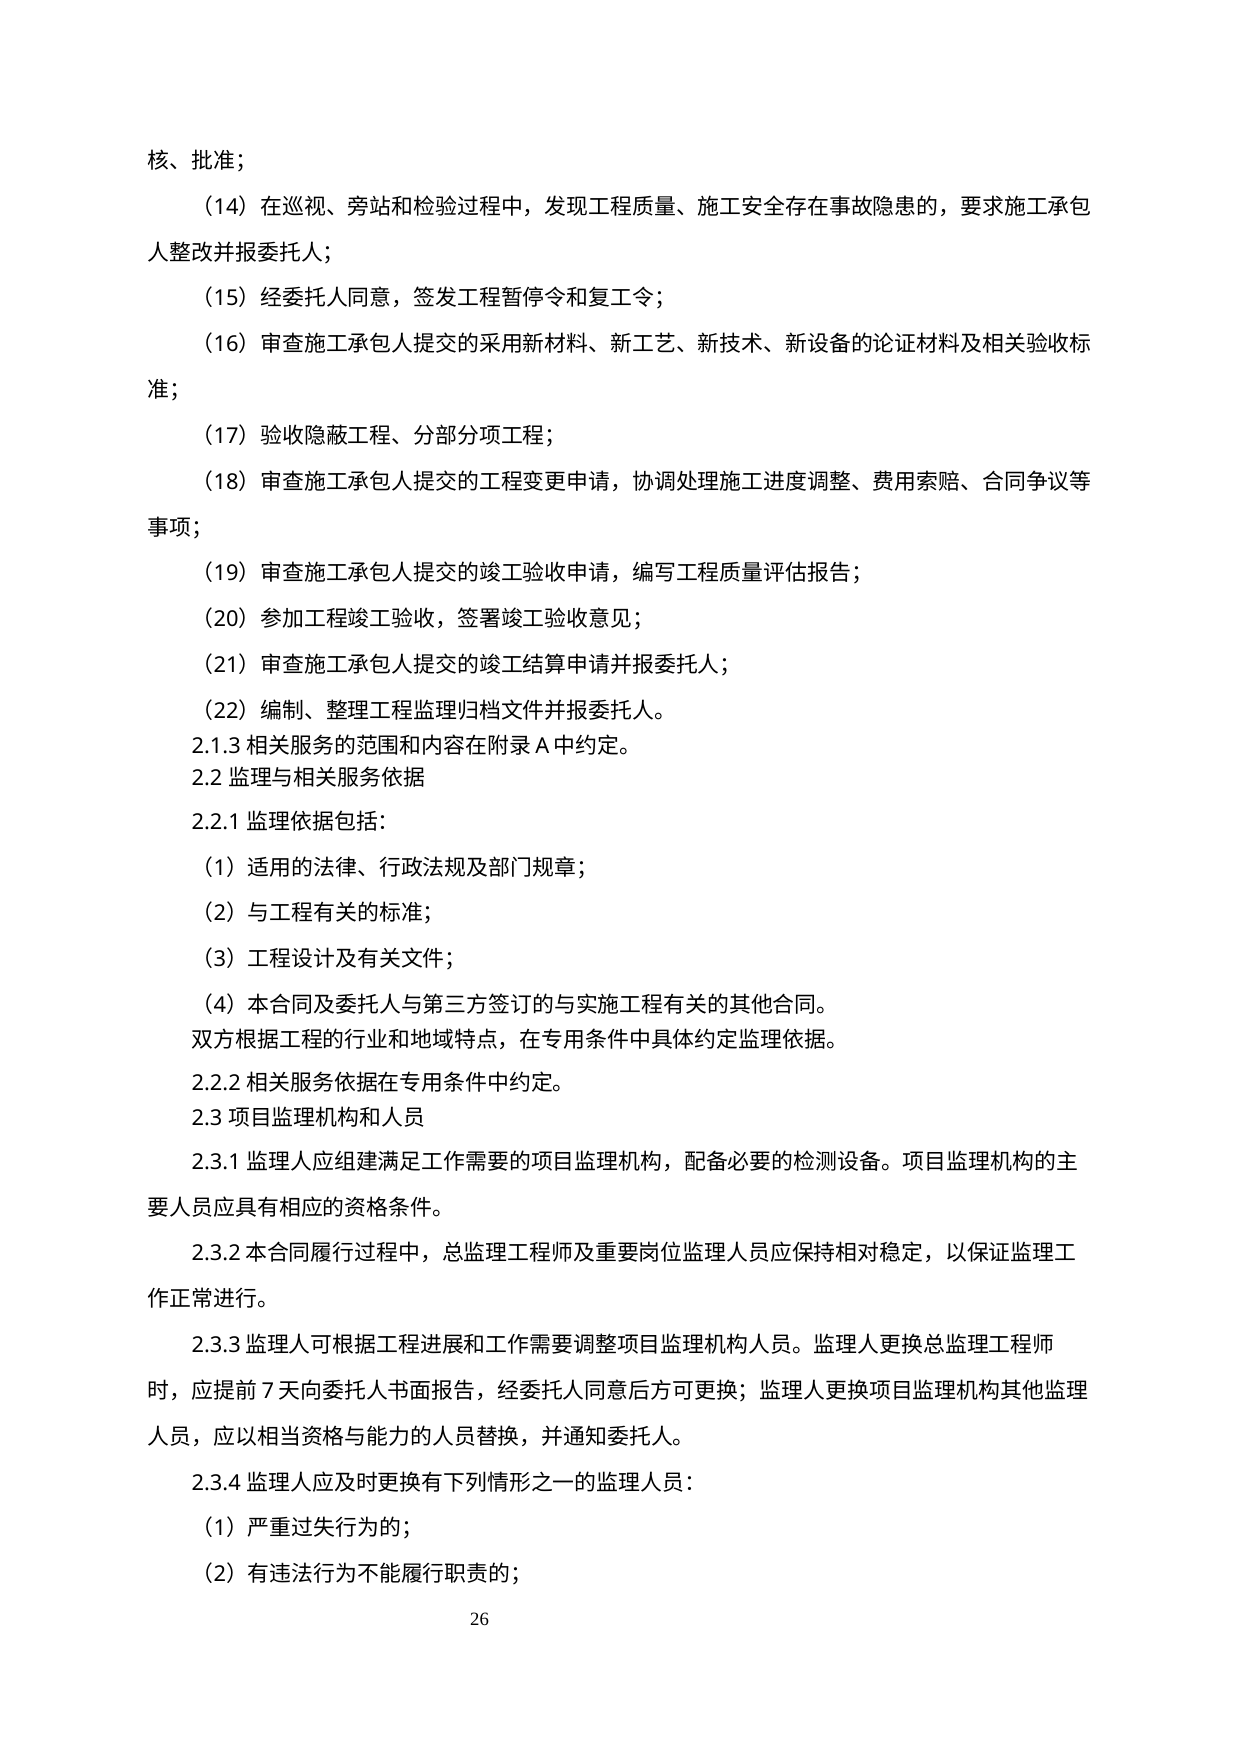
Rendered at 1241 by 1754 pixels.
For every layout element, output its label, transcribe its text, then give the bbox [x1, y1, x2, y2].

text （4）本合同及委托人与第三方签订的与实施工程有关的其他合同。 [148, 976, 1093, 1022]
text （3）工程设计及有关文件； [148, 930, 1093, 976]
text 2.3.1 监理人应组建满足工作需要的项目监理机构，配备必要的检测设备。项目监理机构的主要人员应具有相应的资格条件。 [148, 1132, 1093, 1224]
text （2）有违法行为不能履行职责的； [148, 1545, 1093, 1591]
text 2.3.4 监理人应及时更换有下列情形之一的监理人员： [148, 1453, 1093, 1499]
text 双方根据工程的行业和地域特点，在专用条件中具体约定监理依据。 [148, 1022, 1093, 1054]
text （19）审查施工承包人提交的竣工验收申请，编写工程质量评估报告； [148, 544, 1093, 590]
text 2.3.2本合同履行过程中，总监理工程师及重要岗位监理人员应保持相对稳定，以保证监理工作正常进行。 [148, 1224, 1093, 1316]
text （1）严重过失行为的； [148, 1499, 1093, 1545]
text （16）审查施工承包人提交的采用新材料、新工艺、新技术、新设备的论证材料及相关验收标准； [148, 315, 1093, 407]
text （22）编制、整理工程监理归档文件并报委托人。 [148, 682, 1093, 727]
text （15）经委托人同意，签发工程暂停令和复工令； [148, 269, 1093, 315]
text 2.3 项目监理机构和人员 [148, 1100, 1093, 1132]
text （17）验收隐蔽工程、分部分项工程； [148, 407, 1093, 452]
text （20）参加工程竣工验收，签署竣工验收意见； [148, 590, 1093, 636]
text （21）审查施工承包人提交的竣工结算申请并报委托人； [148, 636, 1093, 682]
text （2）与工程有关的标准； [148, 884, 1093, 930]
text 2.3.3监理人可根据工程进展和工作需要调整项目监理机构人员。监理人更换总监理工程师时，应提前7天向委托人书面报告，经委托人同意后方可更换；监理人更换项目监理机构其他监理人员，应以相当资格与能力的人员替换，并通知委托人。 [148, 1316, 1093, 1453]
text 2.2 监理与相关服务依据 [148, 760, 1093, 792]
text （14）在巡视、旁站和检验过程中，发现工程质量、施工安全存在事故隐患的，要求施工承包人整改并报委托人； [148, 177, 1093, 269]
text 2.2.1 监理依据包括： [148, 792, 1093, 838]
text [148, 132, 1093, 177]
text （1）适用的法律、行政法规及部门规章； [148, 838, 1093, 884]
text （18）审查施工承包人提交的工程变更申请，协调处理施工进度调整、费用索赔、合同争议等事项； [148, 452, 1093, 544]
text 2.2.2 相关服务依据在专用条件中约定。 [148, 1054, 1093, 1100]
text 2.1.3 相关服务的范围和内容在附录A中约定。 [148, 727, 1093, 760]
